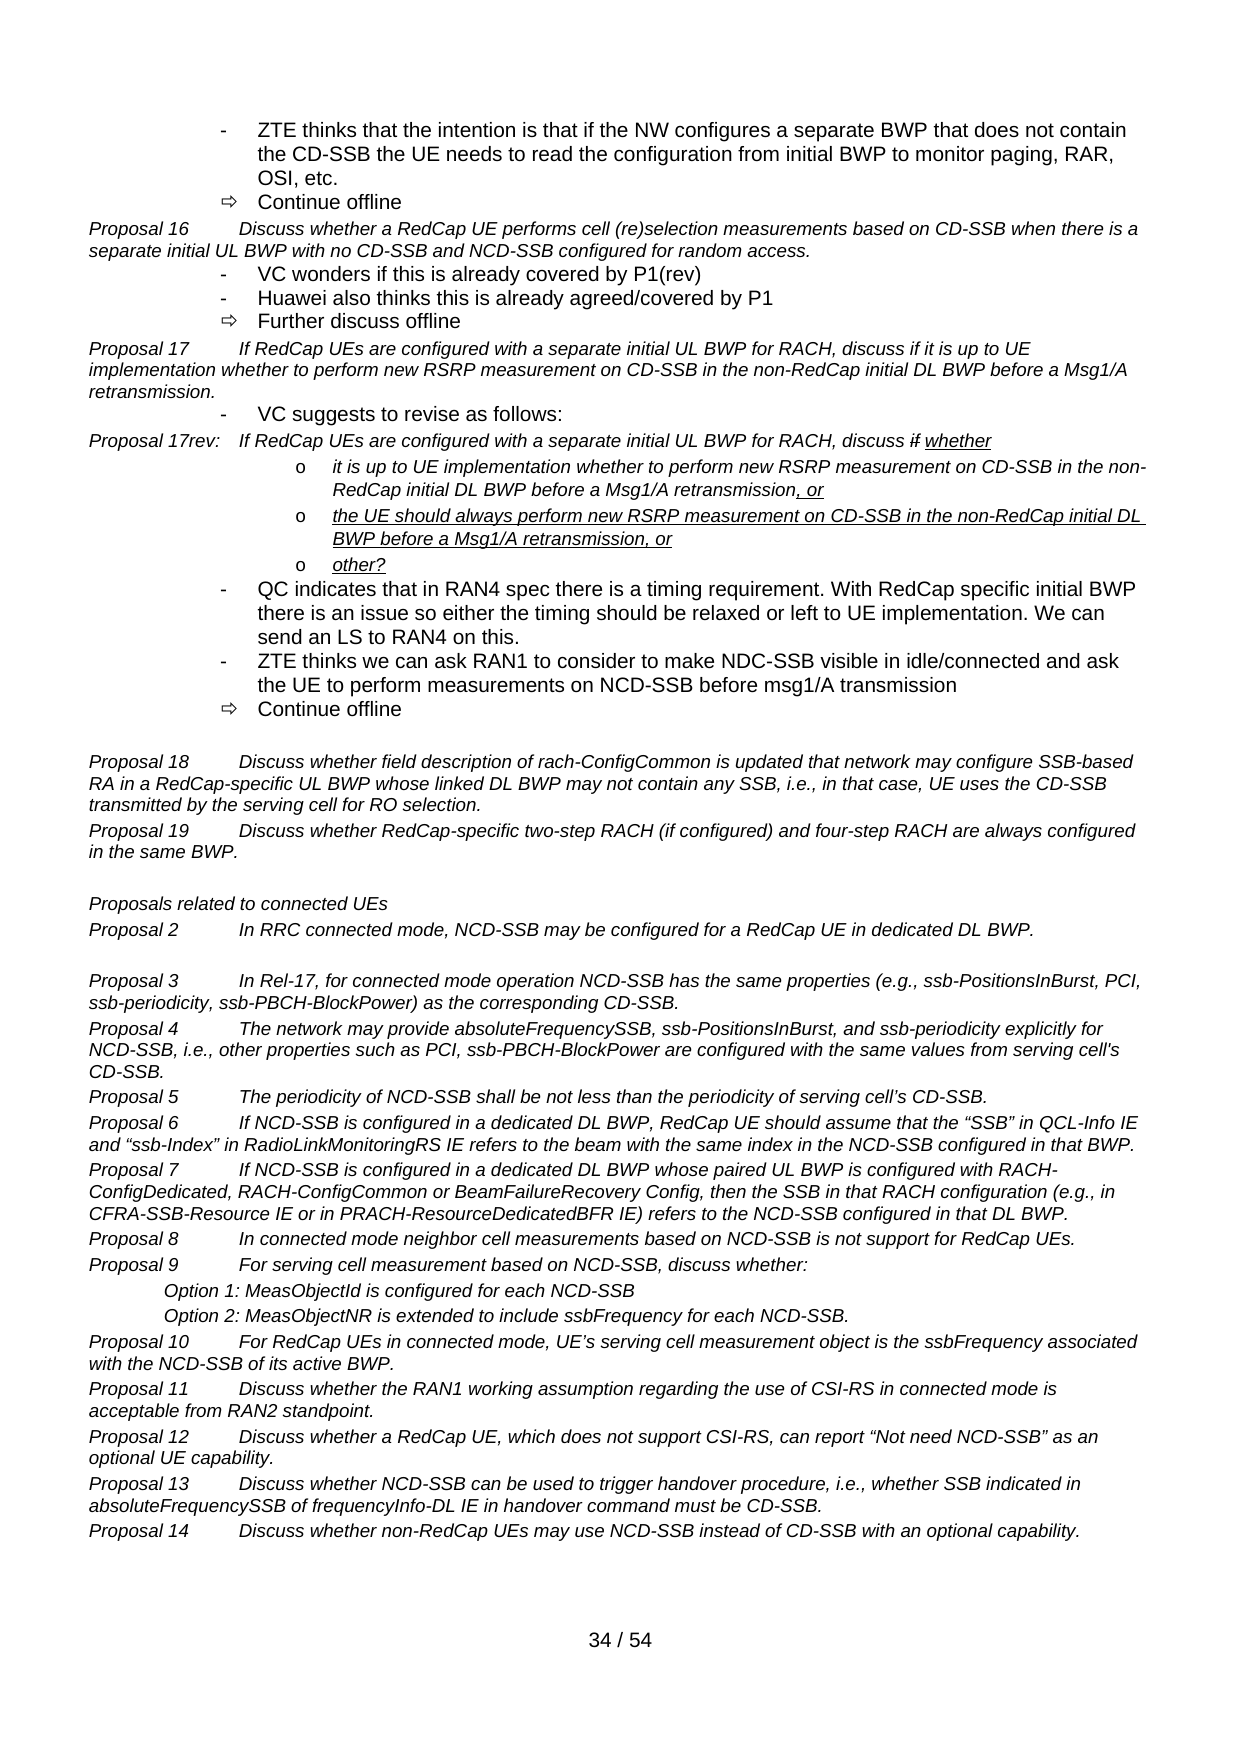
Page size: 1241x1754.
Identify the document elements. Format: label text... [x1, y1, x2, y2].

text Proposal 6 If NCD-SSB is configured in a dedicated DL BWP, RedCap UE should assume that the “SSB” in QCL-Info IE and “ssb-Index” in RadioLinkMonitoringRS IE refers to the beam with the same index in the NCD-SSB configured in that BWP. [89, 1112, 1152, 1155]
list Continue offline [220, 190, 1152, 214]
list Further discuss offline [220, 309, 1152, 333]
text Option 1: MeasObjectId is configured for each NCD-SSB [89, 1279, 1152, 1301]
text Proposal 18 Discuss whether field description of rach-ConfigCommon is updated that network may configure SSB-based RA in a RedCap-specific UL BWP whose linked DL BWP may not contain any SSB, i.e., in that case, UE uses the CD-SSB transmitted by the serving cell for RO selection. [89, 751, 1152, 816]
list ZTE thinks we can ask RAN1 to consider to make NDC-SSB visible in idle/connected and ask the UE to perform measurements on NCD-SSB before msg1/A transmission [220, 649, 1152, 697]
text Proposal 13 Discuss whether NCD-SSB can be used to trigger handover procedure, i.e., whether SSB indicated in absoluteFrequencySSB of frequencyInfo-DL IE in handover command must be CD-SSB. [89, 1473, 1152, 1516]
list the UE should always perform new RSRP measurement on CD-SSB in the non-RedCap initial DL BWP before a Msg1/A retransmission, or [295, 505, 1152, 550]
text Proposal 19 Discuss whether RedCap-specific two-step RACH (if configured) and four-step RACH are always configured in the same BWP. [89, 820, 1152, 863]
text Proposal 5 The periodicity of NCD-SSB shall be not less than the periodicity of serving cell’s CD-SSB. [89, 1086, 1152, 1108]
text Proposal 2 In RRC connected mode, NCD-SSB may be configured for a RedCap UE in dedicated DL BWP. [89, 918, 1152, 940]
list VC suggests to revise as follows: [220, 402, 1152, 426]
text Option 2: MeasObjectNR is extended to include ssbFrequency for each NCD-SSB. [89, 1305, 1152, 1327]
list QC indicates that in RAN4 spec there is a timing requirement. With RedCap specific initial BWP there is an issue so either the timing should be relaxed or left to UE implementation. We can send an LS to RAN4 on this. [220, 577, 1152, 649]
text Proposal 10 For RedCap UEs in connected mode, UE’s serving cell measurement object is the ssbFrequency associated with the NCD-SSB of its active BWP. [89, 1331, 1152, 1374]
text Proposal 14 Discuss whether non-RedCap UEs may use NCD-SSB instead of CD-SSB with an optional capability. [89, 1520, 1152, 1542]
list Huawei also thinks this is already agreed/covered by P1 [220, 285, 1152, 309]
text Proposal 3 In Rel-17, for connected mode operation NCD-SSB has the same properties (e.g., ssb-PositionsInBurst, PCI, ssb-periodicity, ssb-PBCH-BlockPower) as the corresponding CD-SSB. [89, 970, 1152, 1013]
list it is up to UE implementation whether to perform new RSRP measurement on CD-SSB in the non-RedCap initial DL BWP before a Msg1/A retransmission, or [295, 456, 1152, 501]
text Proposal 16 Discuss whether a RedCap UE performs cell (re)selection measurements based on CD-SSB when there is a separate initial UL BWP with no CD-SSB and NCD-SSB configured for random access. [89, 218, 1152, 261]
list VC wonders if this is already covered by P1(rev) [220, 261, 1152, 285]
text Proposal 9 For serving cell measurement based on NCD-SSB, discuss whether: [89, 1254, 1152, 1275]
text Proposals related to connected UEs [89, 893, 1152, 914]
text Proposal 17rev: If RedCap UEs are configured with a separate initial UL BWP for RACH, discuss if whether [89, 430, 1152, 452]
list other? [295, 554, 1152, 577]
list Continue offline [220, 697, 1152, 721]
list ZTE thinks that the intention is that if the NW configures a separate BWP that does not contain the CD-SSB the UE needs to read the configuration from initial BWP to monitor paging, RAR, OSI, etc. [220, 118, 1152, 190]
text Proposal 12 Discuss whether a RedCap UE, which does not support CSI-RS, can report “Not need NCD-SSB” as an optional UE capability. [89, 1426, 1152, 1469]
text Proposal 4 The network may provide absoluteFrequencySSB, ssb-PositionsInBurst, and ssb-periodicity explicitly for NCD-SSB, i.e., other properties such as PCI, ssb-PBCH-BlockPower are configured with the same values from serving cell's CD-SSB. [89, 1017, 1152, 1082]
text Proposal 11 Discuss whether the RAN1 working assumption regarding the use of CSI-RS in connected mode is acceptable from RAN2 standpoint. [89, 1378, 1152, 1421]
text Proposal 7 If NCD-SSB is configured in a dedicated DL BWP whose paired UL BWP is configured with RACH-ConfigDedicated, RACH-ConfigCommon or BeamFailureRecovery Config, then the SSB in that RACH configuration (e.g., in CFRA-SSB-Resource IE or in PRACH-ResourceDedicatedBFR IE) refers to the NCD-SSB configured in that DL BWP. [89, 1159, 1152, 1224]
text Proposal 17 If RedCap UEs are configured with a separate initial UL BWP for RACH, discuss if it is up to UE implementation whether to perform new RSRP measurement on CD-SSB in the non-RedCap initial DL BWP before a Msg1/A retransmission. [89, 337, 1152, 402]
text Proposal 8 In connected mode neighbor cell measurements based on NCD-SSB is not support for RedCap UEs. [89, 1228, 1152, 1249]
